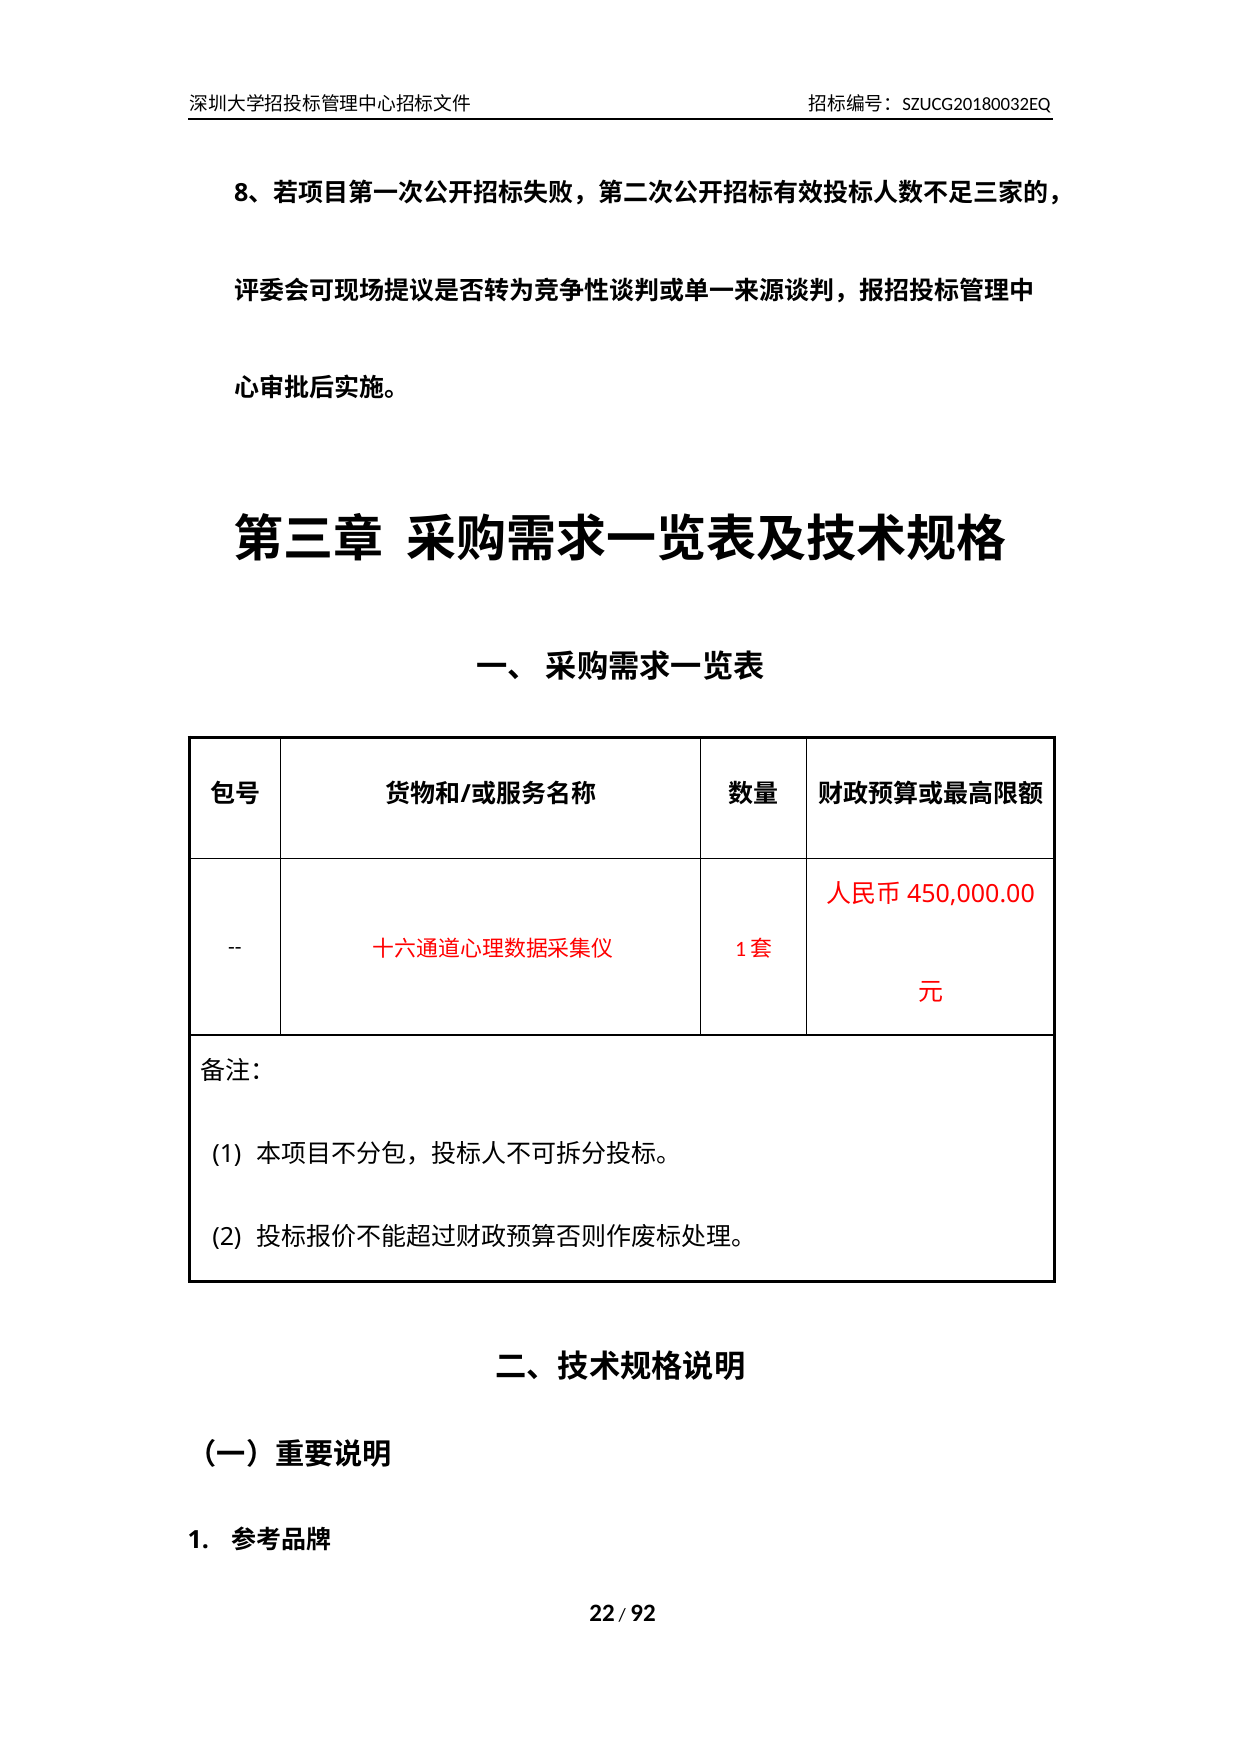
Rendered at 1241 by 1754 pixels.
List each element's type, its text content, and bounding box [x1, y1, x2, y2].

table_cell 十六通道心理数据采集仪 [281, 859, 700, 1034]
table_header 财政预算或最高限额 [807, 739, 1053, 858]
table_cell 人民币 450,000.00 元 [807, 859, 1053, 1034]
text 8、若项目第一次公开招标失败，第二次公开招标有效投标人数不足三家的，评委会可现场提议是否转为竞争性谈判或单一来源谈判，报招投标管理中心审批后实施。 [234, 158, 1053, 418]
text 一、 采购需求一览表 [187, 632, 1053, 697]
list 参考品牌 [187, 1505, 1053, 1570]
table_header 包号 [191, 739, 280, 858]
text 第三章 采购需求一览表及技术规格 [187, 485, 1053, 583]
table_cell -- [191, 859, 280, 1034]
table_header 货物和/或服务名称 [281, 739, 700, 858]
text 二、技术规格说明 [187, 1331, 1053, 1396]
table_cell 1套 [701, 859, 806, 1034]
table_cell 备注： 本项目不分包，投标人不可拆分投标。 投标报价不能超过财政预算否则作废标处理。 [191, 1036, 1053, 1279]
table_header 数量 [701, 739, 806, 858]
text （一）重要说明 [187, 1419, 1053, 1484]
